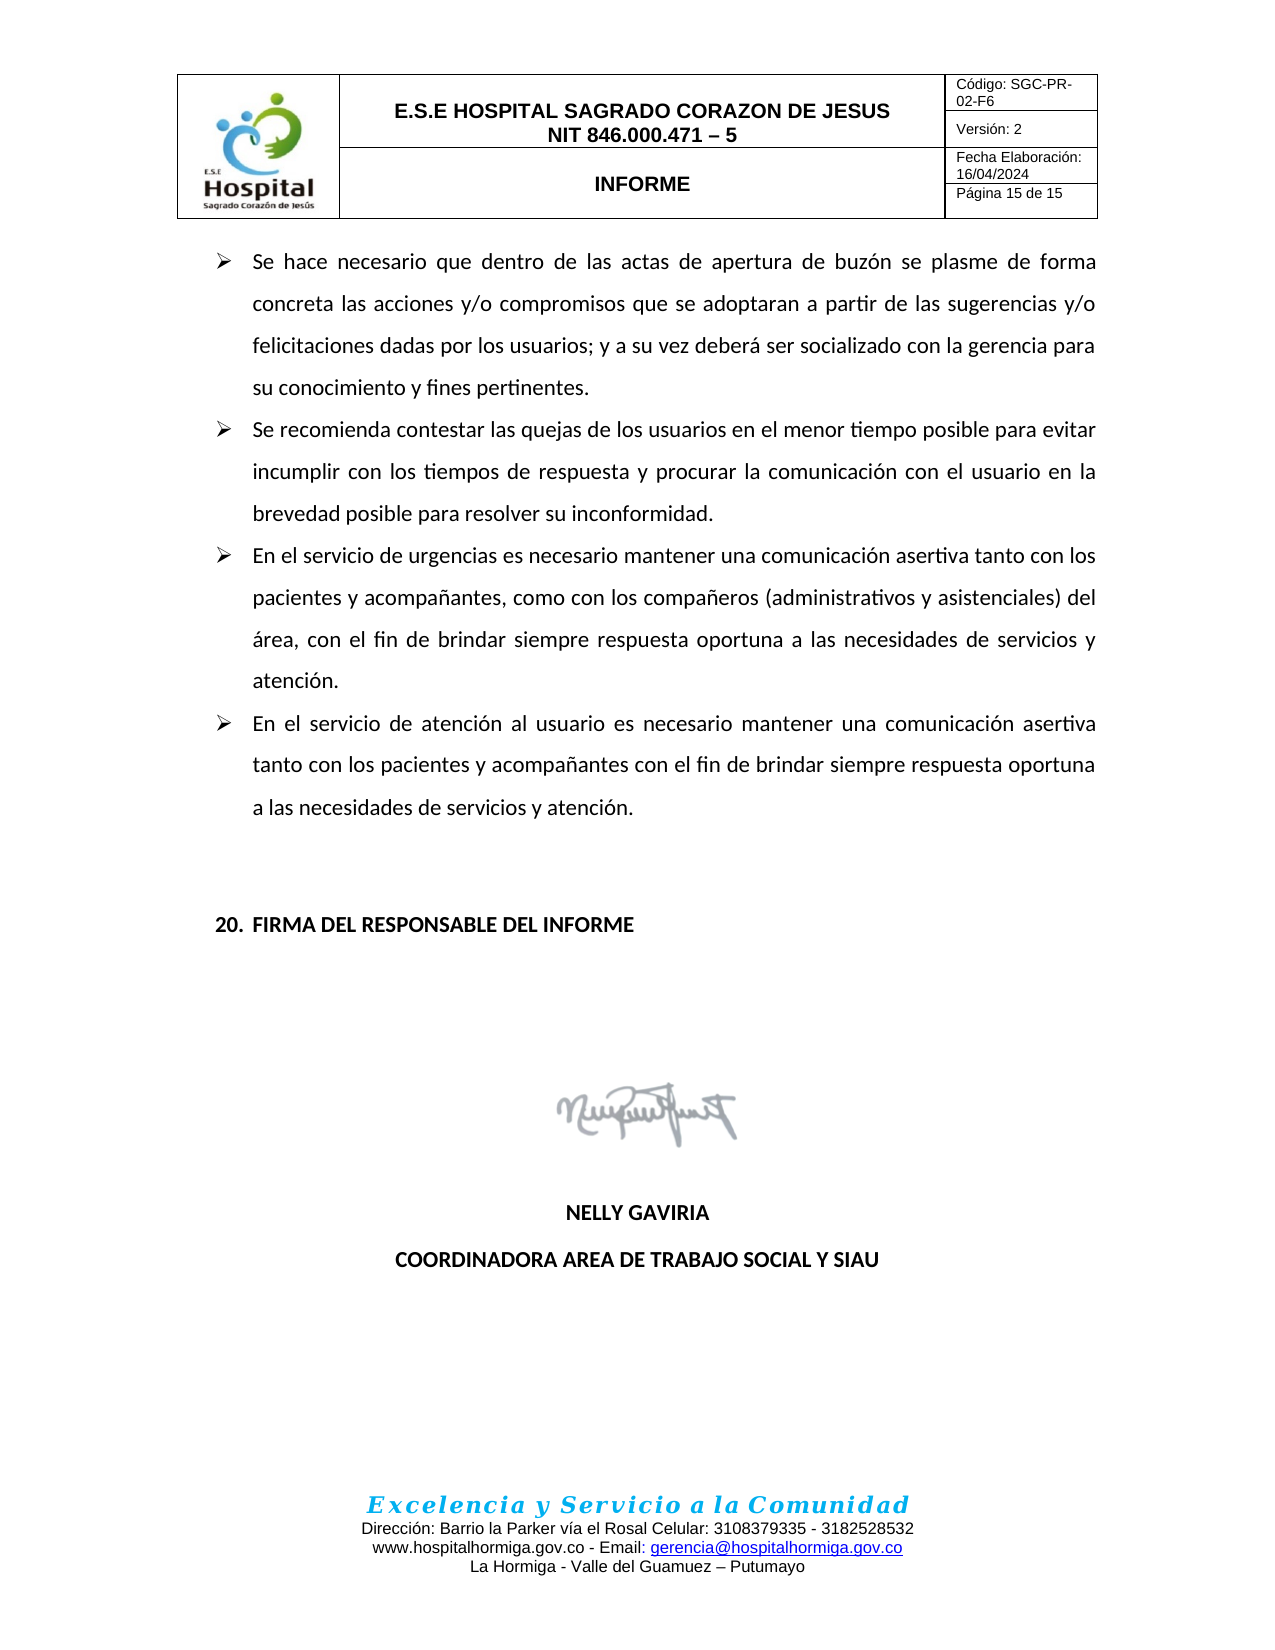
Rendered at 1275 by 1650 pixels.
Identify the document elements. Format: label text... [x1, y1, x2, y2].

picture [188, 83, 328, 215]
list FIRMA DEL RESPONSABLE DEL INFORME [215, 910, 1098, 938]
text NELLY GAVIRIA [177, 1198, 1098, 1226]
list Se hace necesario que dentro de las actas de apertura de buzón se plasme de forma concreta las acciones y/o compromisos que se adoptaran a partir de las sugerencias y/o felicitaciones dadas por los usuarios; y a su vez deberá ser socializado con la gerencia para su conocimiento y fines pertinentes. [215, 247, 1098, 401]
list En el servicio de urgencias es necesario mantener una comunicación asertiva tanto con los pacientes y acompañantes, como con los compañeros (administrativos y asistenciales) del área, con el fin de brindar siempre respuesta oportuna a las necesidades de servicios y atención. [215, 541, 1098, 695]
text COORDINADORA AREA DE TRABAJO SOCIAL Y SIAU [177, 1245, 1098, 1273]
list Se recomienda contestar las quejas de los usuarios en el menor tiempo posible para evitar incumplir con los tiempos de respuesta y procurar la comunicación con el usuario en la brevedad posible para resolver su inconformidad. [215, 415, 1098, 527]
picture [526, 1062, 755, 1183]
list En el servicio de atención al usuario es necesario mantener una comunicación asertiva tanto con los pacientes y acompañantes con el fin de brindar siempre respuesta oportuna a las necesidades de servicios y atención. [215, 709, 1098, 821]
